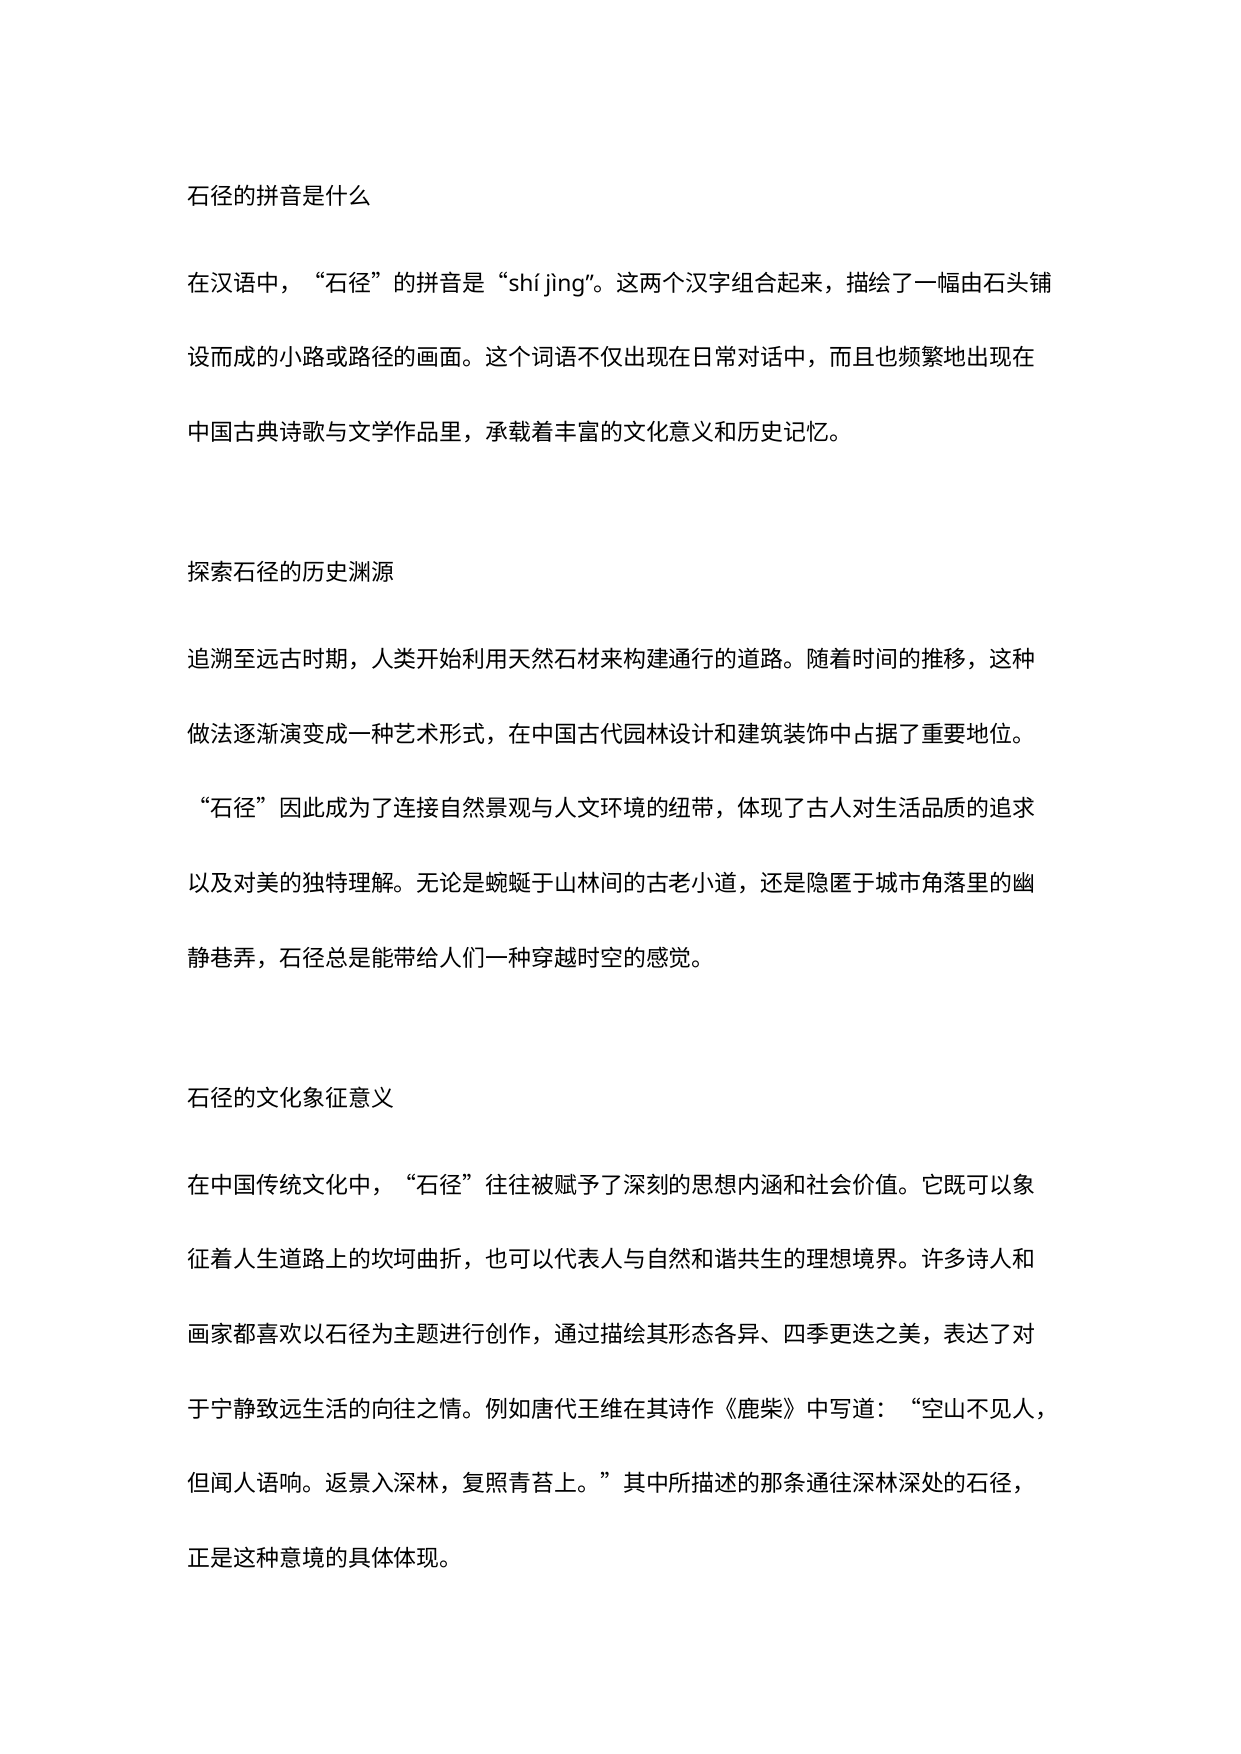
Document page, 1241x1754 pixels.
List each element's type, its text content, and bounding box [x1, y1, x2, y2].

text 在中国传统文化中，“石径”往往被赋予了深刻的思想内涵和社会价值。它既可以象征着人生道路上的坎坷曲折，也可以代表人与自然和谐共生的理想境界。许多诗人和画家都喜欢以石径为主题进行创作，通过描绘其形态各异、四季更迭之美，表达了对于宁静致远生活的向往之情。例如唐代王维在其诗作《鹿柴》中写道：“空山不见人，但闻人语响。返景入深林，复照青苔上。”其中所描述的那条通往深林深处的石径，正是这种意境的具体体现。 [187, 1151, 1053, 1589]
text 追溯至远古时期，人类开始利用天然石材来构建通行的道路。随着时间的推移，这种做法逐渐演变成一种艺术形式，在中国古代园林设计和建筑装饰中占据了重要地位。“石径”因此成为了连接自然景观与人文环境的纽带，体现了古人对生活品质的追求以及对美的独特理解。无论是蜿蜒于山林间的古老小道，还是隐匿于城市角落里的幽静巷弄，石径总是能带给人们一种穿越时空的感觉。 [187, 625, 1053, 989]
text 探索石径的历史渊源 [187, 538, 1053, 603]
text 石径的文化象征意义 [187, 1064, 1053, 1129]
text 石径的拼音是什么 [187, 162, 1053, 227]
text 在汉语中，“石径”的拼音是“shí jìng”。这两个汉字组合起来，描绘了一幅由石头铺设而成的小路或路径的画面。这个词语不仅出现在日常对话中，而且也频繁地出现在中国古典诗歌与文学作品里，承载着丰富的文化意义和历史记忆。 [187, 248, 1053, 463]
